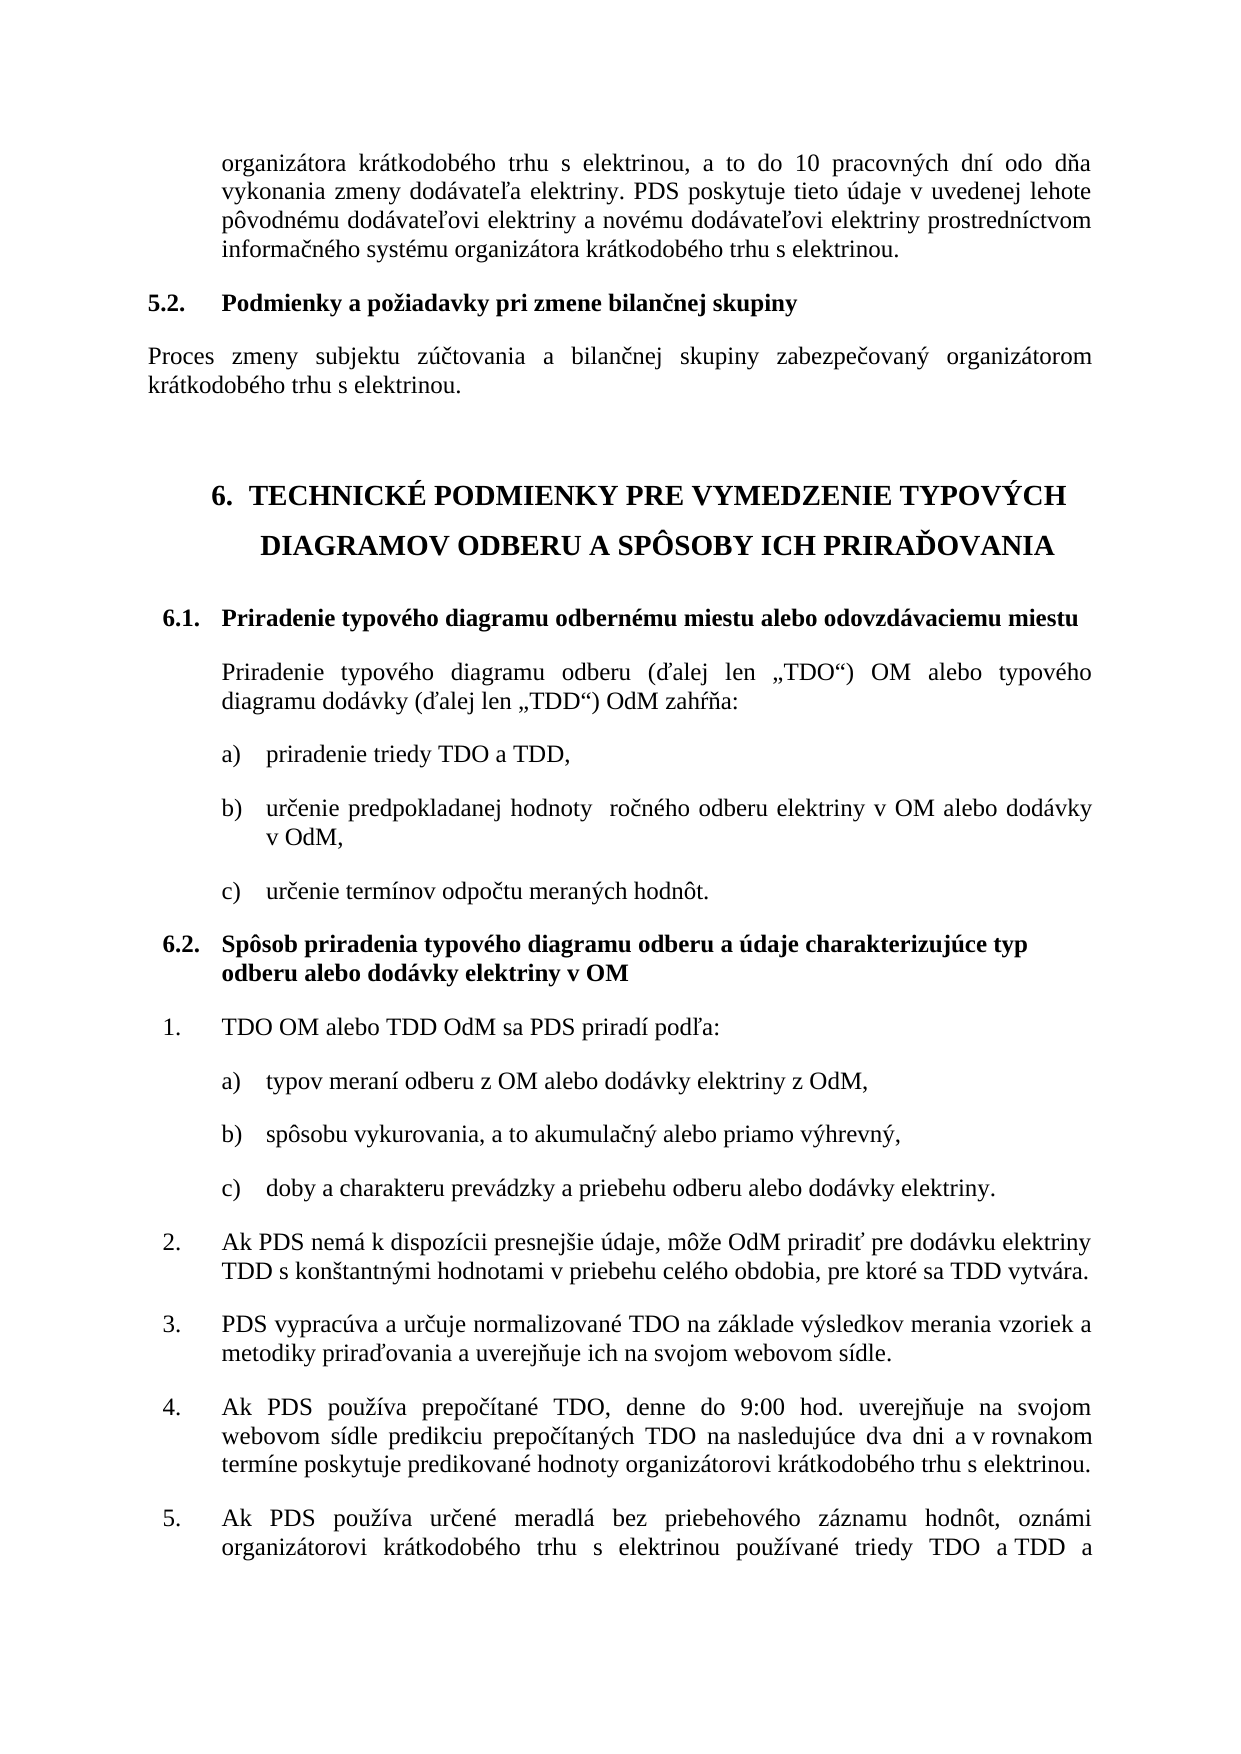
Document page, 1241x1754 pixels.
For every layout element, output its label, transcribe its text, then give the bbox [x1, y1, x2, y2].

list spôsobu vykurovania, a to akumulačný alebo priamo výhrevný, [221, 1119, 1093, 1148]
list PDS vypracúva a určuje normalizované TDO na základe výsledkov merania vzoriek a metodiky priraďovania a uverejňuje ich na svojom webovom sídle. [162, 1309, 1093, 1367]
subtitle TECHNICKÉ PODMIENKY PRE VYMEDZENIE TYPOVÝCH DIAGRAMOV ODBERU A SPÔSOBY ICH PRIRAĎOVANIA [185, 478, 1093, 561]
text c) určenie termínov odpočtu meraných hodnôt. [221, 876, 1093, 904]
list Podmienky a požiadavky pri zmene bilančnej skupiny [148, 288, 1093, 316]
list doby a charakteru prevádzky a priebehu odberu alebo dodávky elektriny. [221, 1173, 1093, 1202]
text Priradenie typového diagramu odberu (ďalej len „TDO“) OM alebo typového diagramu dodávky (ďalej len „TDD“) OdM zahŕňa: [221, 657, 1093, 714]
list typov meraní odberu z OM alebo dodávky elektriny z OdM, [221, 1066, 1093, 1094]
list Spôsob priradenia typového diagramu odberu a údaje charakterizujúce typ odberu alebo dodávky elektriny v OM [162, 929, 1093, 987]
text b) určenie predpokladanej hodnoty ročného odberu elektriny v OM alebo dodávky v OdM, [221, 793, 1093, 851]
list Priradenie typového diagramu odbernému miestu alebo odovzdávaciemu miestu [162, 603, 1093, 632]
list TDO OM alebo TDD OdM sa PDS priradí podľa: [162, 1012, 1093, 1041]
list Ak PDS používa prepočítané TDO, denne do 9:00 hod. uverejňuje na svojom webovom sídle predikciu prepočítaných TDO na nasledujúce dva dni a v rovnakom termíne poskytuje predikované hodnoty organizátorovi krátkodobého trhu s elektrinou. [162, 1392, 1093, 1478]
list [162, 148, 1093, 263]
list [162, 1503, 1093, 1561]
list Ak PDS nemá k dispozícii presnejšie údaje, môže OdM priradiť pre dodávku elektriny TDD s konštantnými hodnotami v priebehu celého obdobia, pre ktoré sa TDD vytvára. [162, 1227, 1093, 1284]
text Proces zmeny subjektu zúčtovania a bilančnej skupiny zabezpečovaný organizátorom krátkodobého trhu s elektrinou. [148, 341, 1093, 399]
text a) priradenie triedy TDO a TDD, [221, 739, 1093, 768]
